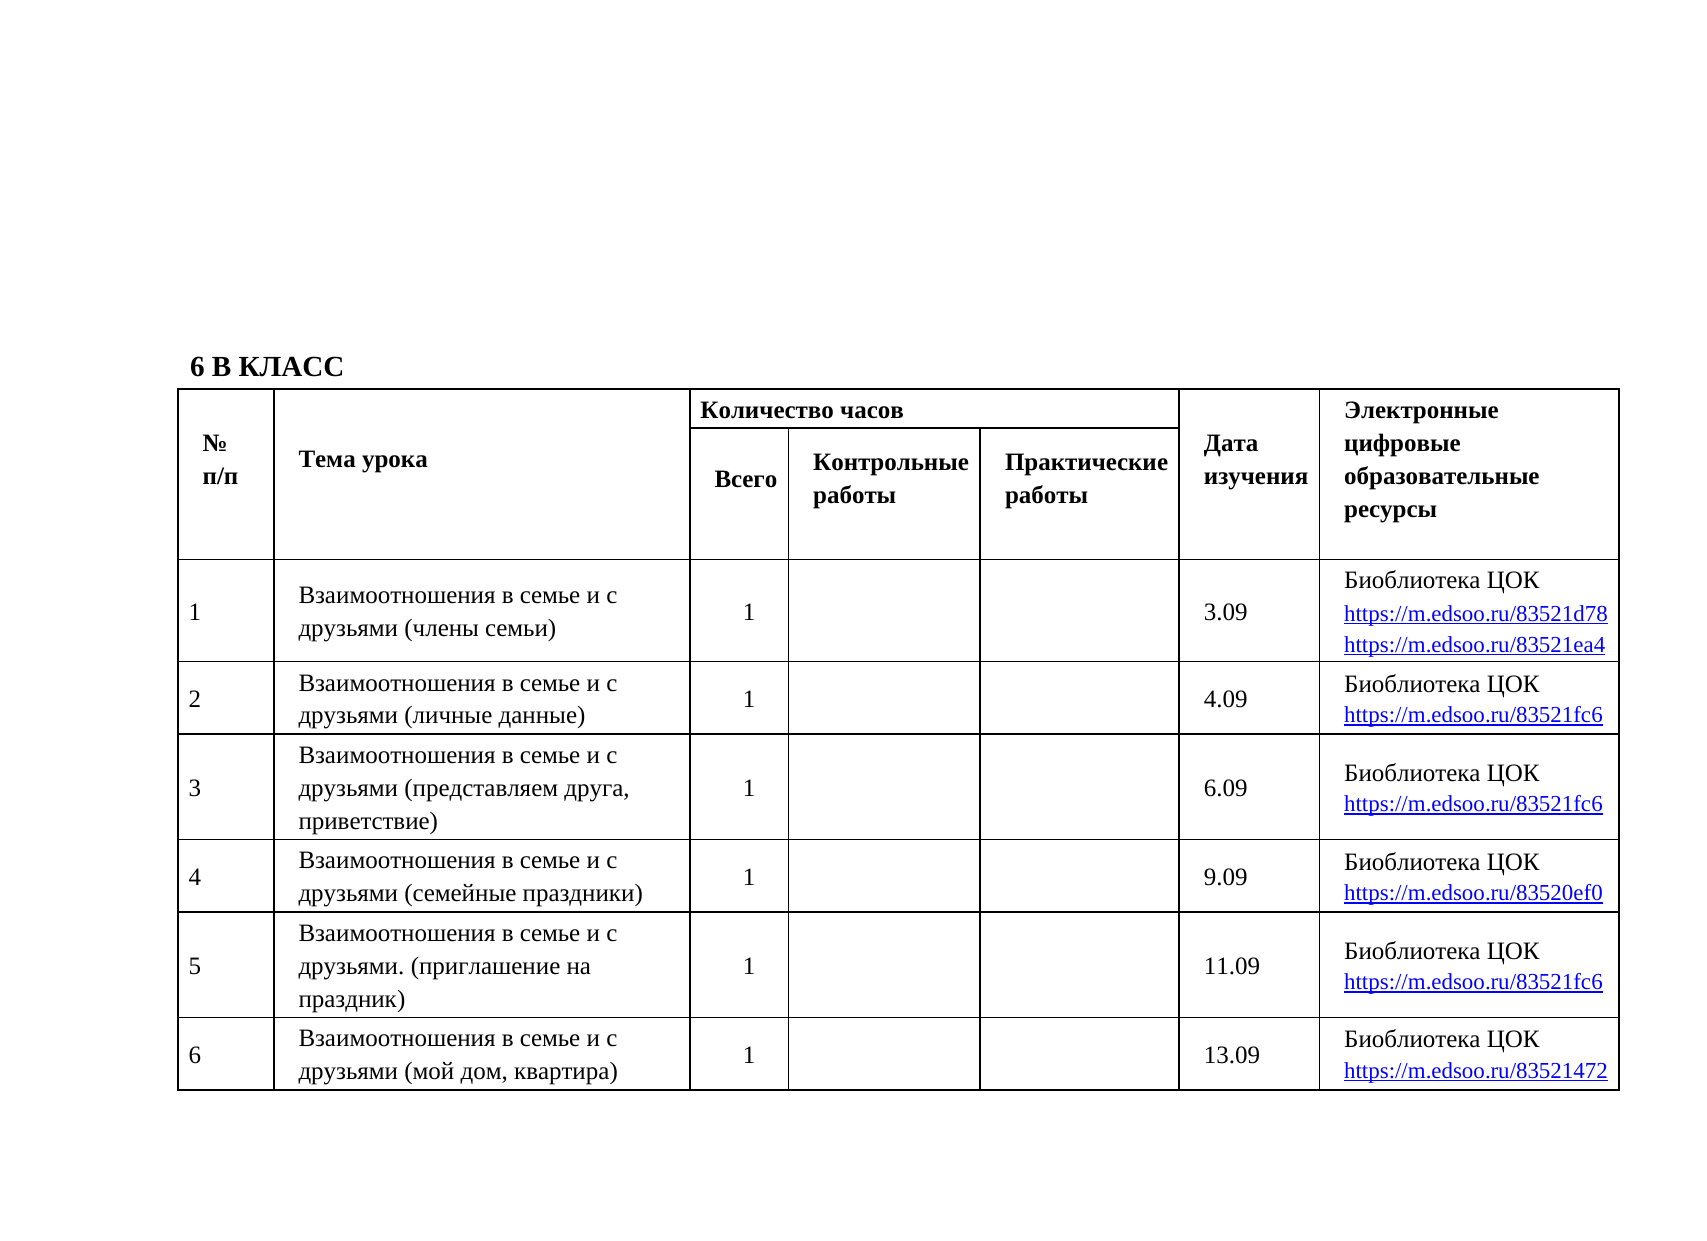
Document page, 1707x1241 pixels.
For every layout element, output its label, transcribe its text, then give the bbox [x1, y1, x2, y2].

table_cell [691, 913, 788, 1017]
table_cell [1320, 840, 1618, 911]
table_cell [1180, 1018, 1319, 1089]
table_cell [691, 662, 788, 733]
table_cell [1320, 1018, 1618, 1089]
text 6 В КЛАСС [190, 349, 1618, 383]
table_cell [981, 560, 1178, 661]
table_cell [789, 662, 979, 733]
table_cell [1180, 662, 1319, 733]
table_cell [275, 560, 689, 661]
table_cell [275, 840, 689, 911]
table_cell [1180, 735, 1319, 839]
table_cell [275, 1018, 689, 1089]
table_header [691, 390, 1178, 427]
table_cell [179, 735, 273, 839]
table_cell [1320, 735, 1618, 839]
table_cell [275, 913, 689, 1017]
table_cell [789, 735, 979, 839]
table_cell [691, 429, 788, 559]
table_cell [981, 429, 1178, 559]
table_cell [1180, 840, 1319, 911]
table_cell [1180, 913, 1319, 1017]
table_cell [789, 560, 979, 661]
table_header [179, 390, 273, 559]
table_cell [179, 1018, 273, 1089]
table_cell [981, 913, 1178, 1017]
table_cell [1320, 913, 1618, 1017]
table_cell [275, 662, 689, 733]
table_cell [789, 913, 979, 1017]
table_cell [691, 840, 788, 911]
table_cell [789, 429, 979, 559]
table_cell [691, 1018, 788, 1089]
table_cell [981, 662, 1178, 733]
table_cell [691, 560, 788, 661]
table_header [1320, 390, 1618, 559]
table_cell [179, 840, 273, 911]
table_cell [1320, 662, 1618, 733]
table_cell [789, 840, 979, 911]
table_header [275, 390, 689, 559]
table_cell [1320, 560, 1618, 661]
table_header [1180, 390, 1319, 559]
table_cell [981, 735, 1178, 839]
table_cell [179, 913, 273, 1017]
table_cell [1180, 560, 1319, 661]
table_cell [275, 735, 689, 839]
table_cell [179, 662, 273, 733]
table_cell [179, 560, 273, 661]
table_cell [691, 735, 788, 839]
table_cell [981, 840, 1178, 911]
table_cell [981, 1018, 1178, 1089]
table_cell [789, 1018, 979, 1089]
